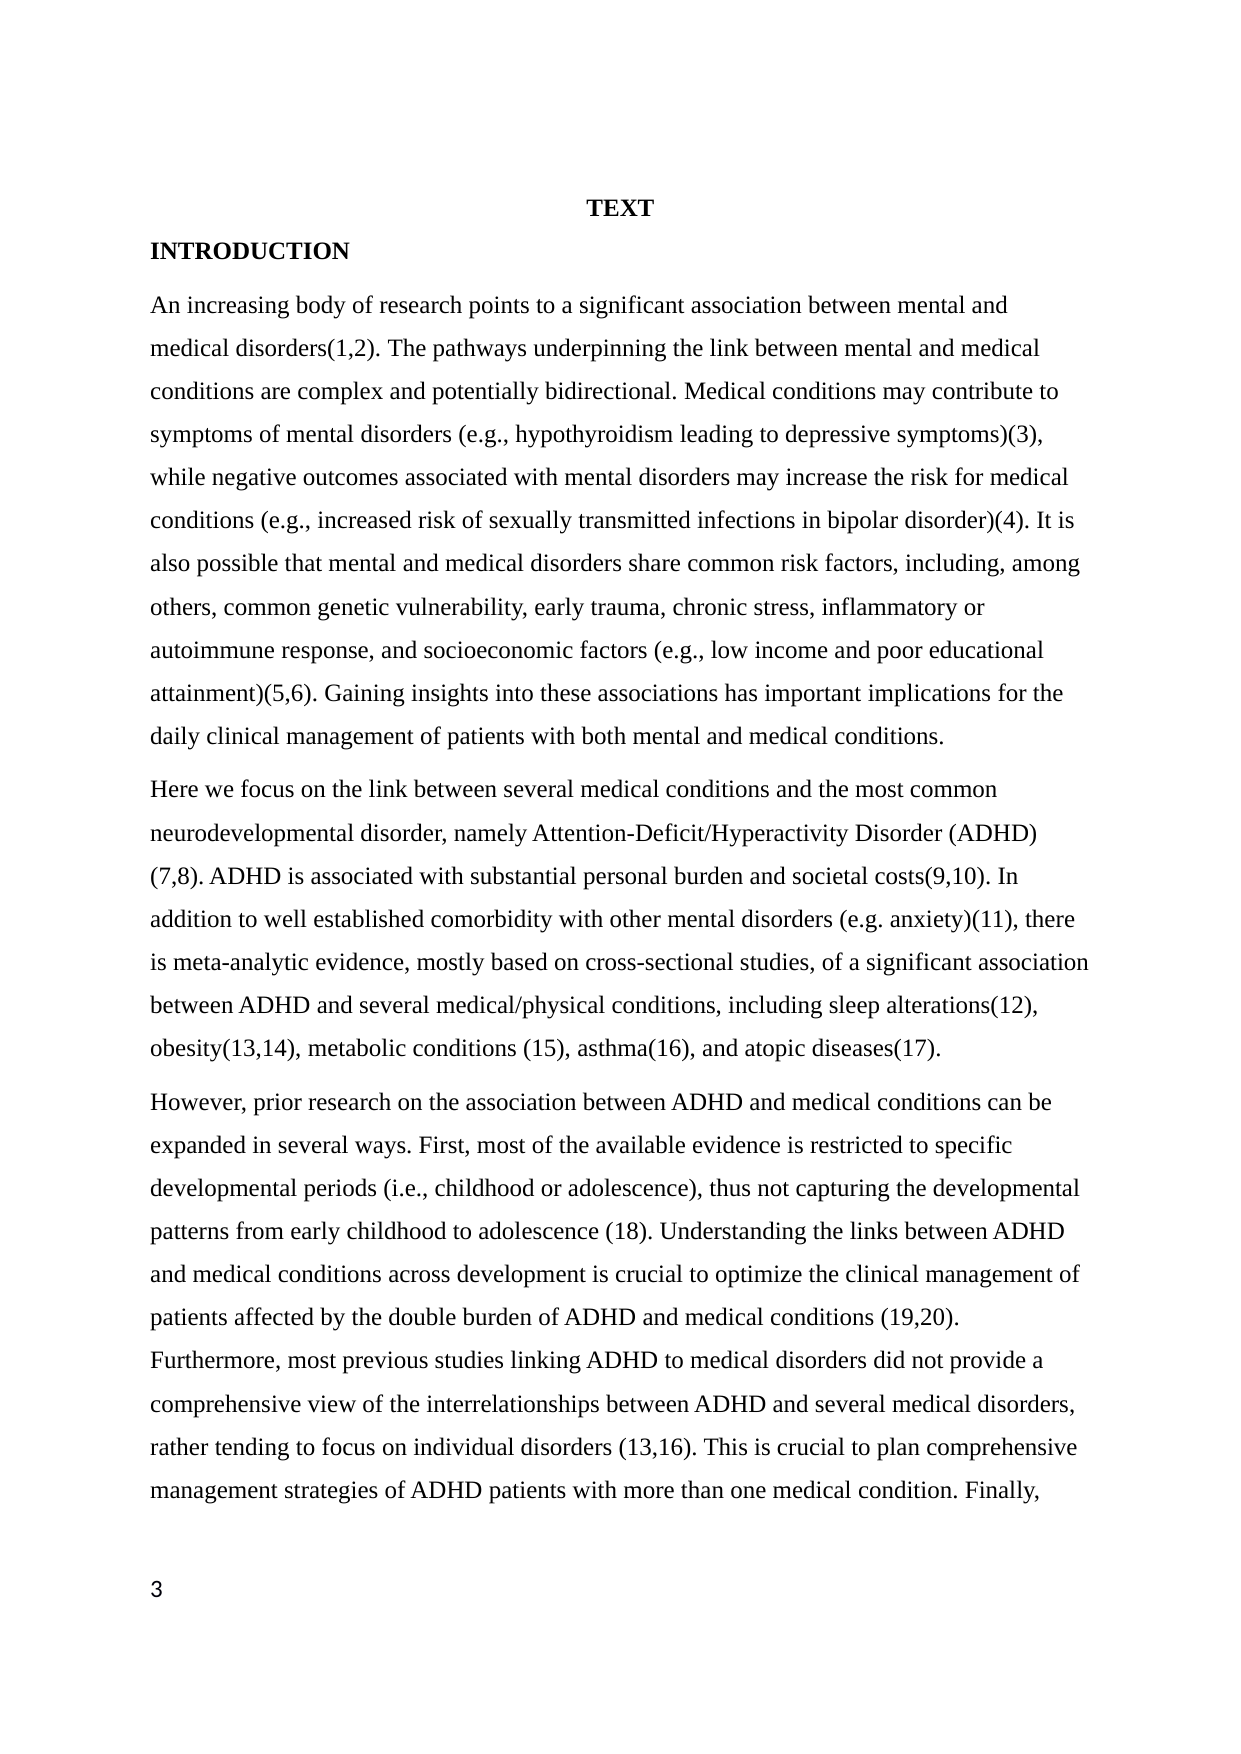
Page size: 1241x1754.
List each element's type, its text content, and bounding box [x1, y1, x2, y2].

text An increasing body of research points to a significant association between mental and medical disorders(1,2). The pathways underpinning the link between mental and medical conditions are complex and potentially bidirectional. Medical conditions may contribute to symptoms of mental disorders (e.g., hypothyroidism leading to depressive symptoms)(3), while negative outcomes associated with mental disorders may increase the risk for medical conditions (e.g., increased risk of sexually transmitted infections in bipolar disorder)(4). It is also possible that mental and medical disorders share common risk factors, including, among others, common genetic vulnerability, early trauma, chronic stress, inflammatory or autoimmune response, and socioeconomic factors (e.g., low income and poor educational attainment)(5,6). Gaining insights into these associations has important implications for the daily clinical management of patients with both mental and medical conditions. [150, 290, 1090, 750]
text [150, 1087, 1090, 1504]
text TEXT [150, 193, 1090, 222]
text Here we focus on the link between several medical conditions and the most common neurodevelopmental disorder, namely Attention-Deficit/Hyperactivity Disorder (ADHD)(7,8). ADHD is associated with substantial personal burden and societal costs(9,10). In addition to well established comorbidity with other mental disorders (e.g. anxiety)(11), there is meta-analytic evidence, mostly based on cross-sectional studies, of a significant association between ADHD and several medical/physical conditions, including sleep alterations(12), obesity(13,14), metabolic conditions (15), asthma(16), and atopic diseases(17). [150, 774, 1090, 1062]
text INTRODUCTION [150, 236, 1090, 265]
